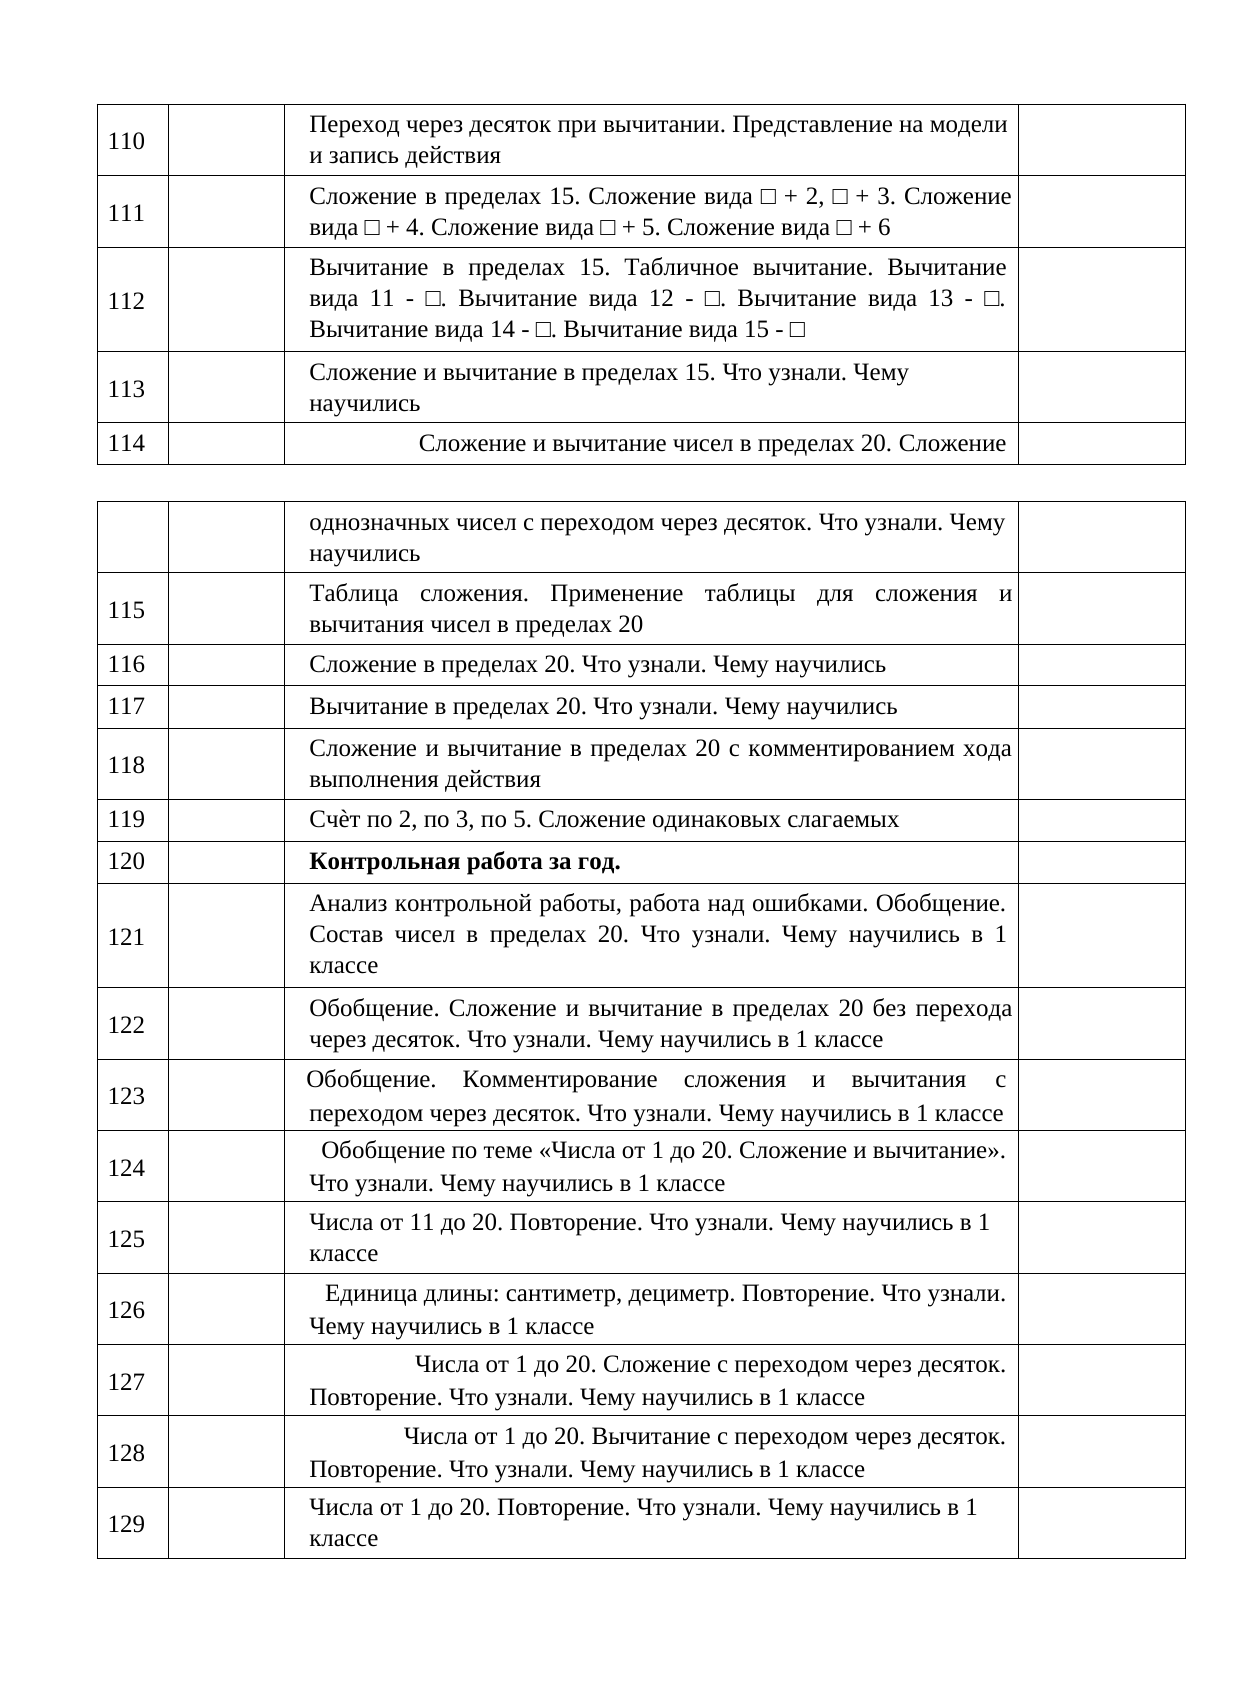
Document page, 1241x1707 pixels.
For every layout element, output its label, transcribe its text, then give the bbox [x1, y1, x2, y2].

table_cell Вычитание в пределах 15. Табличное вычитание. Вычитание вида 11 - □. Вычитание вида 12 - □. Вычитание вида 13 - □. Вычитание вида 14 - □. Вычитание вида 15 - □ [285, 248, 1018, 351]
table_cell Сложение в пределах 20. Что узнали. Чему научились [285, 645, 1018, 685]
table_header [98, 502, 168, 572]
table_cell 114 [98, 423, 168, 464]
table_cell Единица длины: сантиметр, дециметр. Повторение. Что узнали. Чему научились в 1 классе [285, 1274, 1018, 1344]
table_cell [169, 645, 284, 685]
table_cell [1019, 800, 1185, 841]
table_cell [1019, 1060, 1185, 1130]
table_cell [1019, 352, 1185, 422]
table_cell Обобщение по теме «Числа от 1 до 20. Сложение и вычитание». Что узнали. Чему научились в 1 классе [285, 1131, 1018, 1201]
table_cell [1019, 1345, 1185, 1415]
table_cell 115 [98, 573, 168, 643]
table_cell [1019, 1416, 1185, 1486]
table_cell [1019, 423, 1185, 464]
table_cell [1019, 1274, 1185, 1344]
table_cell Обобщение. Сложение и вычитание в пределах 20 без перехода через десяток. Что узнали. Чему научились в 1 классе [285, 988, 1018, 1058]
table_cell [169, 800, 284, 841]
table_cell Числа от 11 до 20. Повторение. Что узнали. Чему научились в 1 классе [285, 1202, 1018, 1272]
table_cell 117 [98, 686, 168, 727]
table_cell [169, 176, 284, 246]
table_cell Переход через десяток при вычитании. Представление на модели и запись действия [285, 105, 1018, 175]
table_cell [169, 686, 284, 727]
table_cell [1019, 686, 1185, 727]
table_cell 112 [98, 248, 168, 351]
table_cell [169, 1060, 284, 1130]
table_cell [169, 988, 284, 1058]
table_cell [1019, 645, 1185, 685]
table_cell 128 [98, 1416, 168, 1486]
table_cell [169, 729, 284, 799]
table_header [169, 502, 284, 572]
table_cell Таблица сложения. Применение таблицы для сложения и вычитания чисел в пределах 20 [285, 573, 1018, 643]
table_cell Сложение и вычитание чисел в пределах 20. Сложение [285, 423, 1018, 464]
table_cell 119 [98, 800, 168, 841]
table_cell 121 [98, 884, 168, 987]
table_cell 111 [98, 176, 168, 246]
table_cell Числа от 1 до 20. Сложение с переходом через десяток. Повторение. Что узнали. Чему научились в 1 классе [285, 1345, 1018, 1415]
table_cell Анализ контрольной работы, работа над ошибками. Обобщение. Состав чисел в пределах 20. Что узнали. Чему научились в 1 классе [285, 884, 1018, 987]
table_cell Сложение и вычитание в пределах 15. Что узнали. Чему научились [285, 352, 1018, 422]
table_cell [169, 1274, 284, 1344]
table_cell [169, 842, 284, 883]
table_cell Сложение в пределах 15. Сложение вида □ + 2, □ + 3. Сложение вида □ + 4. Сложение вида □ + 5. Сложение вида □ + 6 [285, 176, 1018, 246]
table_cell 129 [98, 1488, 168, 1558]
table_cell 126 [98, 1274, 168, 1344]
table_cell Числа от 1 до 20. Вычитание с переходом через десяток. Повторение. Что узнали. Чему научились в 1 классе [285, 1416, 1018, 1486]
table_cell 122 [98, 988, 168, 1058]
table_cell Числа от 1 до 20. Повторение. Что узнали. Чему научились в 1 классе [285, 1488, 1018, 1558]
table_cell [1019, 988, 1185, 1058]
table_cell [169, 573, 284, 643]
table_cell [1019, 729, 1185, 799]
table_cell 113 [98, 352, 168, 422]
table_cell 123 [98, 1060, 168, 1130]
table_cell [169, 423, 284, 464]
table_cell 127 [98, 1345, 168, 1415]
table_cell Счѐт по 2, по 3, по 5. Сложение одинаковых слагаемых [285, 800, 1018, 841]
table_cell [1019, 105, 1185, 175]
table_cell [169, 1488, 284, 1558]
table_cell [1019, 1202, 1185, 1272]
table_cell [169, 1202, 284, 1272]
table_cell [169, 352, 284, 422]
table_cell [1019, 248, 1185, 351]
table_cell [169, 884, 284, 987]
table_cell [169, 248, 284, 351]
table_cell 118 [98, 729, 168, 799]
table_cell 116 [98, 645, 168, 685]
table_cell [1019, 1131, 1185, 1201]
table_cell Сложение и вычитание в пределах 20 с комментированием хода выполнения действия [285, 729, 1018, 799]
table_cell [1019, 573, 1185, 643]
table_header [1019, 502, 1185, 572]
table_cell 120 [98, 842, 168, 883]
table_cell [169, 1345, 284, 1415]
table_cell Контрольная работа за год. [285, 842, 1018, 883]
table_cell 124 [98, 1131, 168, 1201]
table_cell [169, 1416, 284, 1486]
table_cell Обобщение. Комментирование сложения и вычитания с переходом через десяток. Что узнали. Чему научились в 1 классе [285, 1060, 1018, 1130]
table_cell [1019, 176, 1185, 246]
table_cell [1019, 842, 1185, 883]
table_cell [1019, 1488, 1185, 1558]
table_header однозначных чисел с переходом через десяток. Что узнали. Чему научились [285, 502, 1018, 572]
table_cell [169, 1131, 284, 1201]
table_cell [169, 105, 284, 175]
table_cell 125 [98, 1202, 168, 1272]
table_cell Вычитание в пределах 20. Что узнали. Чему научились [285, 686, 1018, 727]
table_cell [1019, 884, 1185, 987]
table_cell 110 [98, 105, 168, 175]
